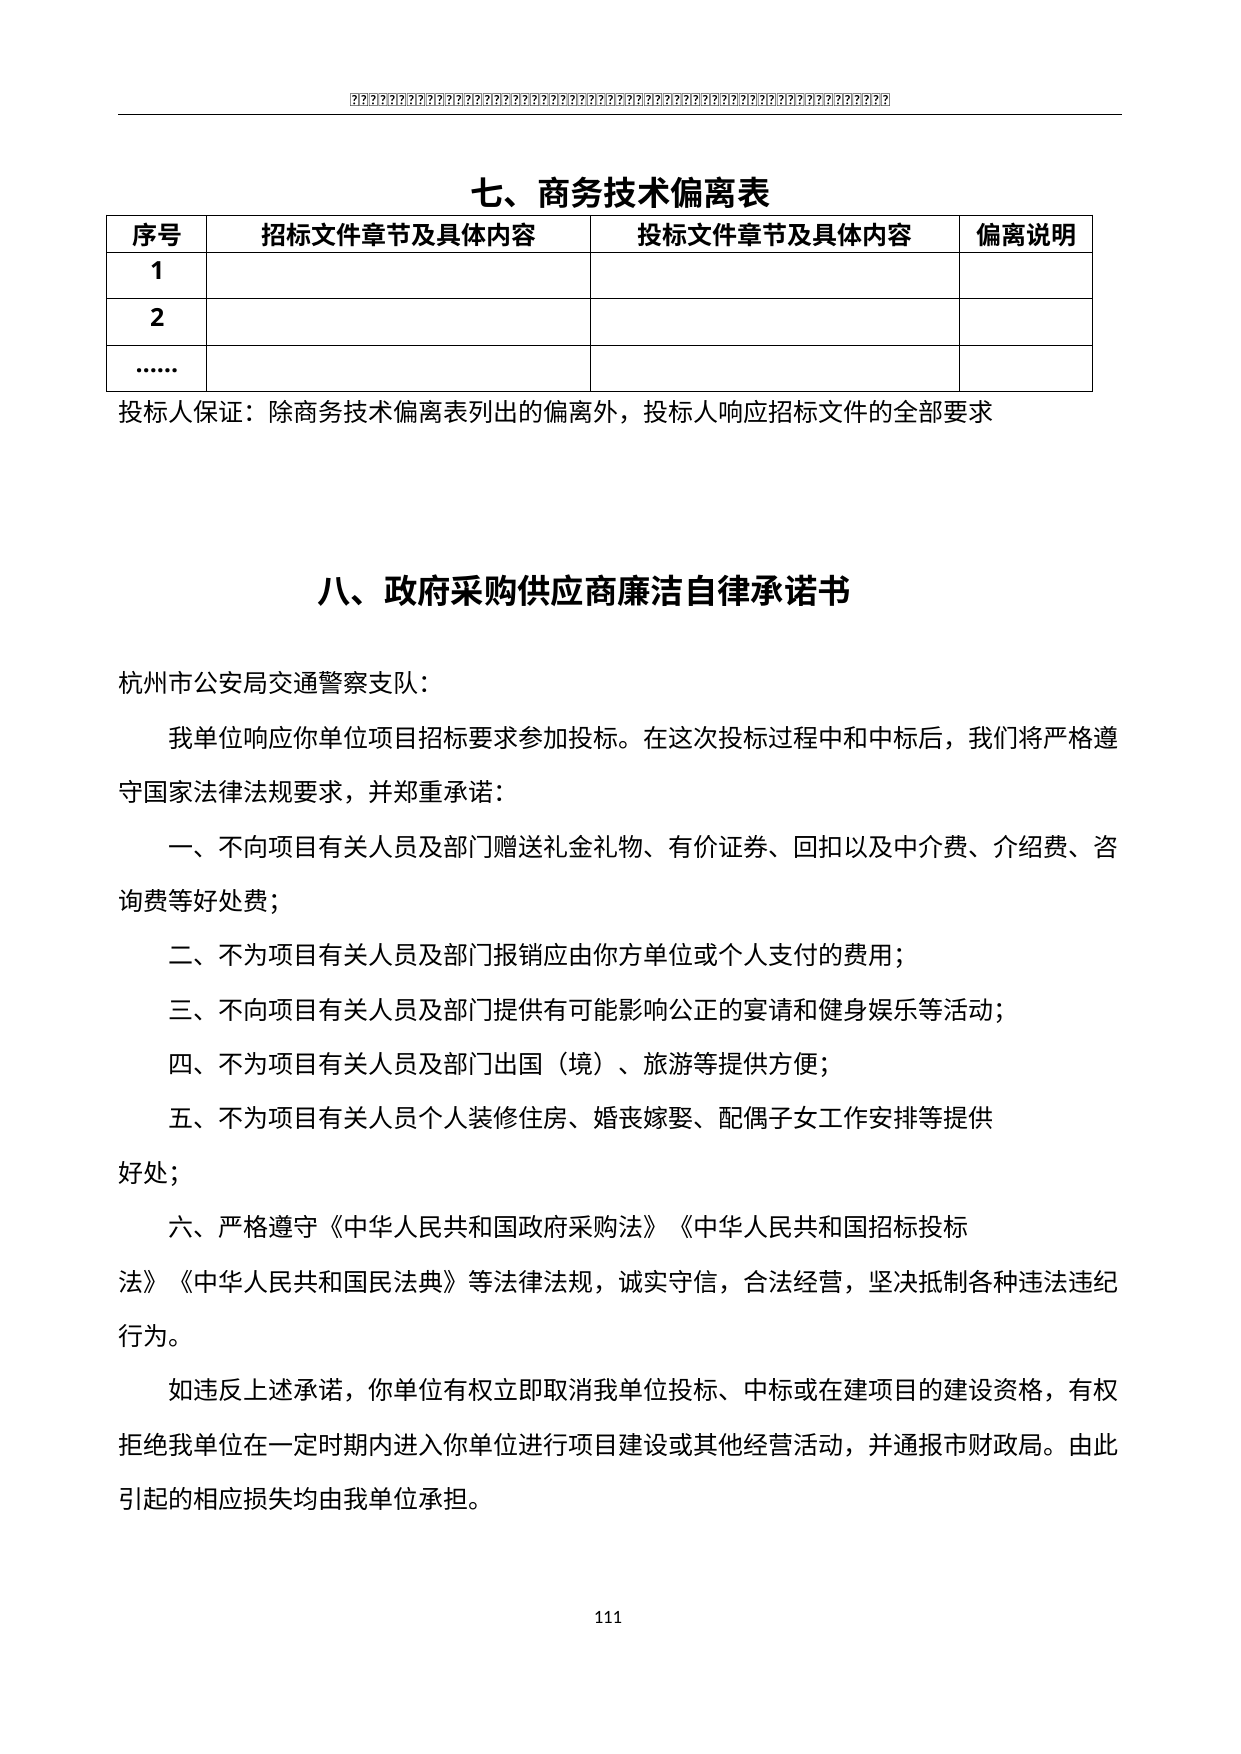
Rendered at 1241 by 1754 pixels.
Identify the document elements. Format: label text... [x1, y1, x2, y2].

text 投标人保证：除商务技术偏离表列出的偏离外，投标人响应招标文件的全部要求 [118, 392, 1122, 428]
table_cell [591, 299, 959, 345]
table_header 偏离说明 [960, 216, 1092, 252]
table_cell [207, 253, 590, 298]
text 好处； [118, 1153, 1122, 1189]
text 二、不为项目有关人员及部门报销应由你方单位或个人支付的费用； [118, 936, 1122, 972]
table_cell [591, 253, 959, 298]
table_cell [960, 253, 1092, 298]
text 一、不向项目有关人员及部门赠送礼金礼物、有价证券、回扣以及中介费、介绍费、咨询费等好处费； [118, 827, 1122, 918]
text 四、不为项目有关人员及部门出国（境）、旅游等提供方便； [118, 1044, 1122, 1081]
text 八、政府采购供应商廉洁自律承诺书 [118, 565, 1122, 613]
table_cell 1 [107, 253, 206, 298]
table_cell [207, 346, 590, 391]
table_cell [960, 346, 1092, 391]
text 七、商务技术偏离表 [118, 166, 1122, 214]
text 我单位响应你单位项目招标要求参加投标。在这次投标过程中和中标后，我们将严格遵守国家法律法规要求，并郑重承诺： [118, 718, 1122, 809]
text 五、不为项目有关人员个人装修住房、婚丧嫁娶、配偶子女工作安排等提供 [168, 1099, 1122, 1135]
table_cell …… [107, 346, 206, 391]
table_header 投标文件章节及具体内容 [591, 216, 959, 252]
table_cell 2 [107, 299, 206, 345]
text 杭州市公安局交通警察支队： [118, 664, 1122, 700]
table_cell [207, 299, 590, 345]
text 法》《中华人民共和国民法典》等法律法规，诚实守信，合法经营，坚决抵制各种违法违纪行为。 [118, 1262, 1122, 1353]
text 三、不向项目有关人员及部门提供有可能影响公正的宴请和健身娱乐等活动； [118, 990, 1122, 1026]
table_header 招标文件章节及具体内容 [207, 216, 590, 252]
text 六、严格遵守《中华人民共和国政府采购法》《中华人民共和国招标投标 [168, 1208, 1122, 1244]
table_cell [591, 346, 959, 391]
table_cell [960, 299, 1092, 345]
table_header 序号 [107, 216, 206, 252]
text 如违反上述承诺，你单位有权立即取消我单位投标、中标或在建项目的建设资格，有权拒绝我单位在一定时期内进入你单位进行项目建设或其他经营活动，并通报市财政局。由此引起的相应损失均由我单位承担。 [118, 1371, 1122, 1516]
